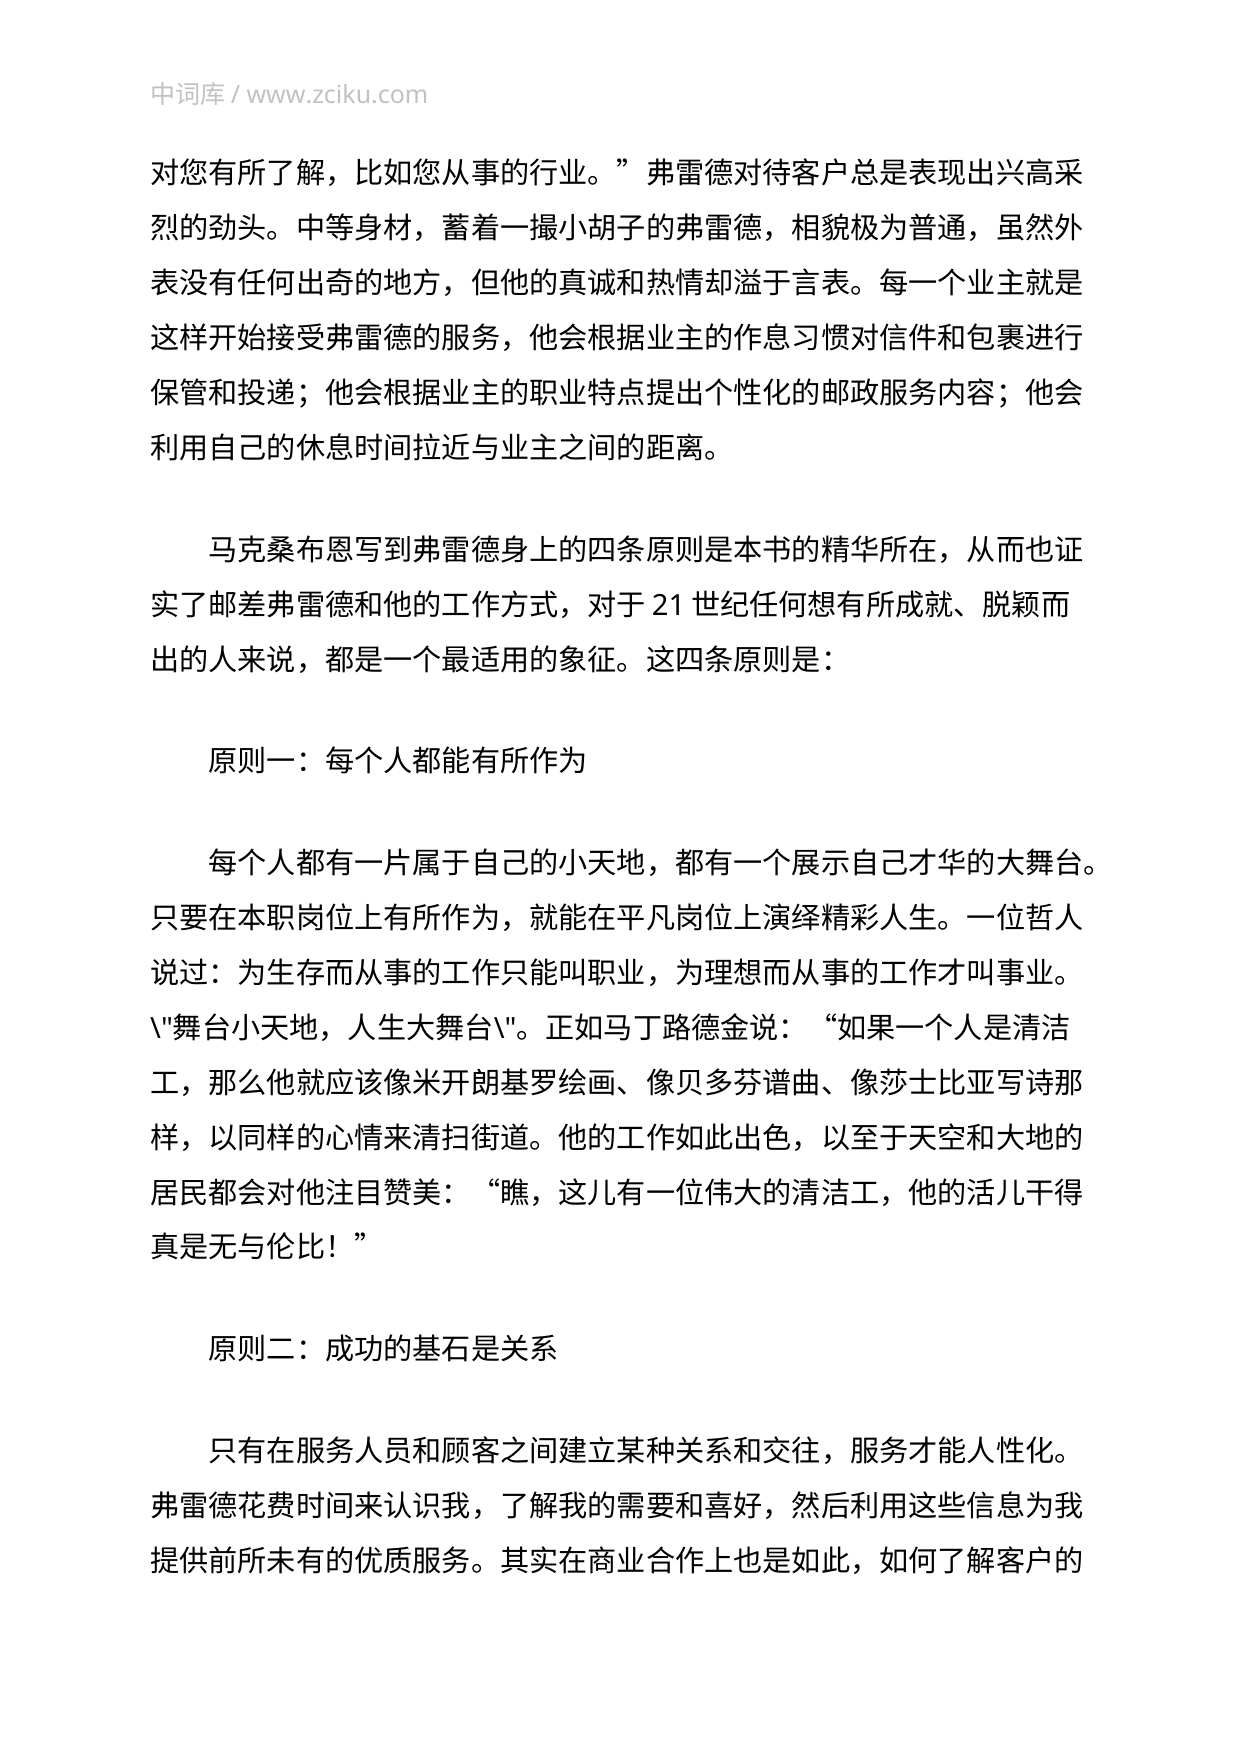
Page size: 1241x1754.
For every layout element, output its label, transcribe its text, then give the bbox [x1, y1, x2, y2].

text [150, 150, 1090, 467]
text 原则一：每个人都能有所作为 [150, 738, 1090, 780]
text 马克桑布恩写到弗雷德身上的四条原则是本书的精华所在，从而也证实了邮差弗雷德和他的工作方式，对于21世纪任何想有所成就、脱颖而出的人来说，都是一个最适用的象征。这四条原则是： [150, 526, 1090, 678]
text 每个人都有一片属于自己的小天地，都有一个展示自己才华的大舞台。只要在本职岗位上有所作为，就能在平凡岗位上演绎精彩人生。一位哲人说过：为生存而从事的工作只能叫职业，为理想而从事的工作才叫事业。\"舞台小天地，人生大舞台\"。正如马丁路德金说：“如果一个人是清洁工，那么他就应该像米开朗基罗绘画、像贝多芬谱曲、像莎士比亚写诗那样，以同样的心情来清扫街道。他的工作如此出色，以至于天空和大地的居民都会对他注目赞美：“瞧，这儿有一位伟大的清洁工，他的活儿干得真是无与伦比！” [150, 840, 1090, 1266]
text 原则二：成功的基石是关系 [150, 1326, 1090, 1368]
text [150, 1428, 1090, 1580]
